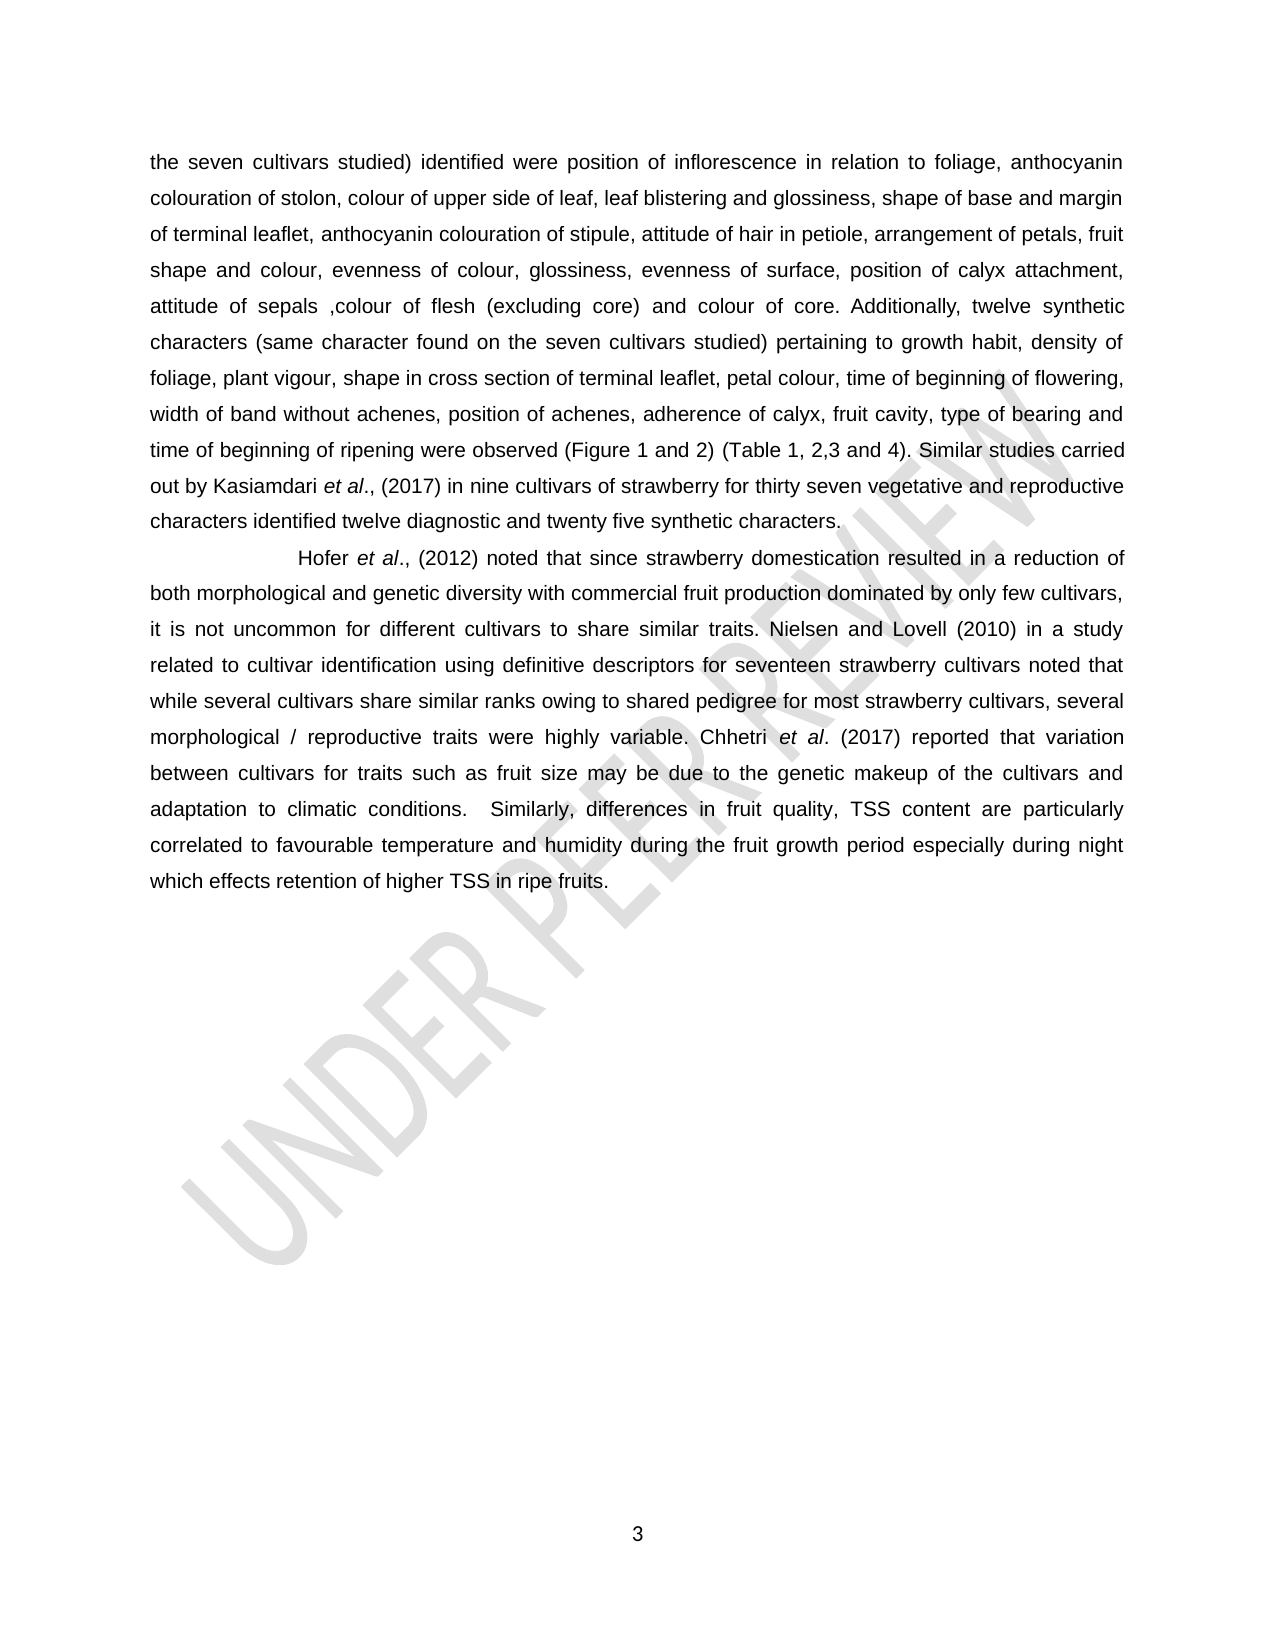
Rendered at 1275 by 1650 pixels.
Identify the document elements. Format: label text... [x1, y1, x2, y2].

text Hofer et al., (2012) noted that since strawberry domestication resulted in a reduction of both morphological and genetic diversity with commercial fruit production dominated by only few cultivars, it is not uncommon for different cultivars to share similar traits. Nielsen and Lovell (2010) in a study related to cultivar identification using definitive descriptors for seventeen strawberry cultivars noted that while several cultivars share similar ranks owing to shared pedigree for most strawberry cultivars, several morphological / reproductive traits were highly variable. Chhetri et al. (2017) reported that variation between cultivars for traits such as fruit size may be due to the genetic makeup of the cultivars and adaptation to climatic conditions. Similarly, differences in fruit quality, TSS content are particularly correlated to favourable temperature and humidity during the fruit growth period especially during night which effects retention of higher TSS in ripe fruits. [150, 545, 1125, 893]
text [150, 150, 1125, 533]
